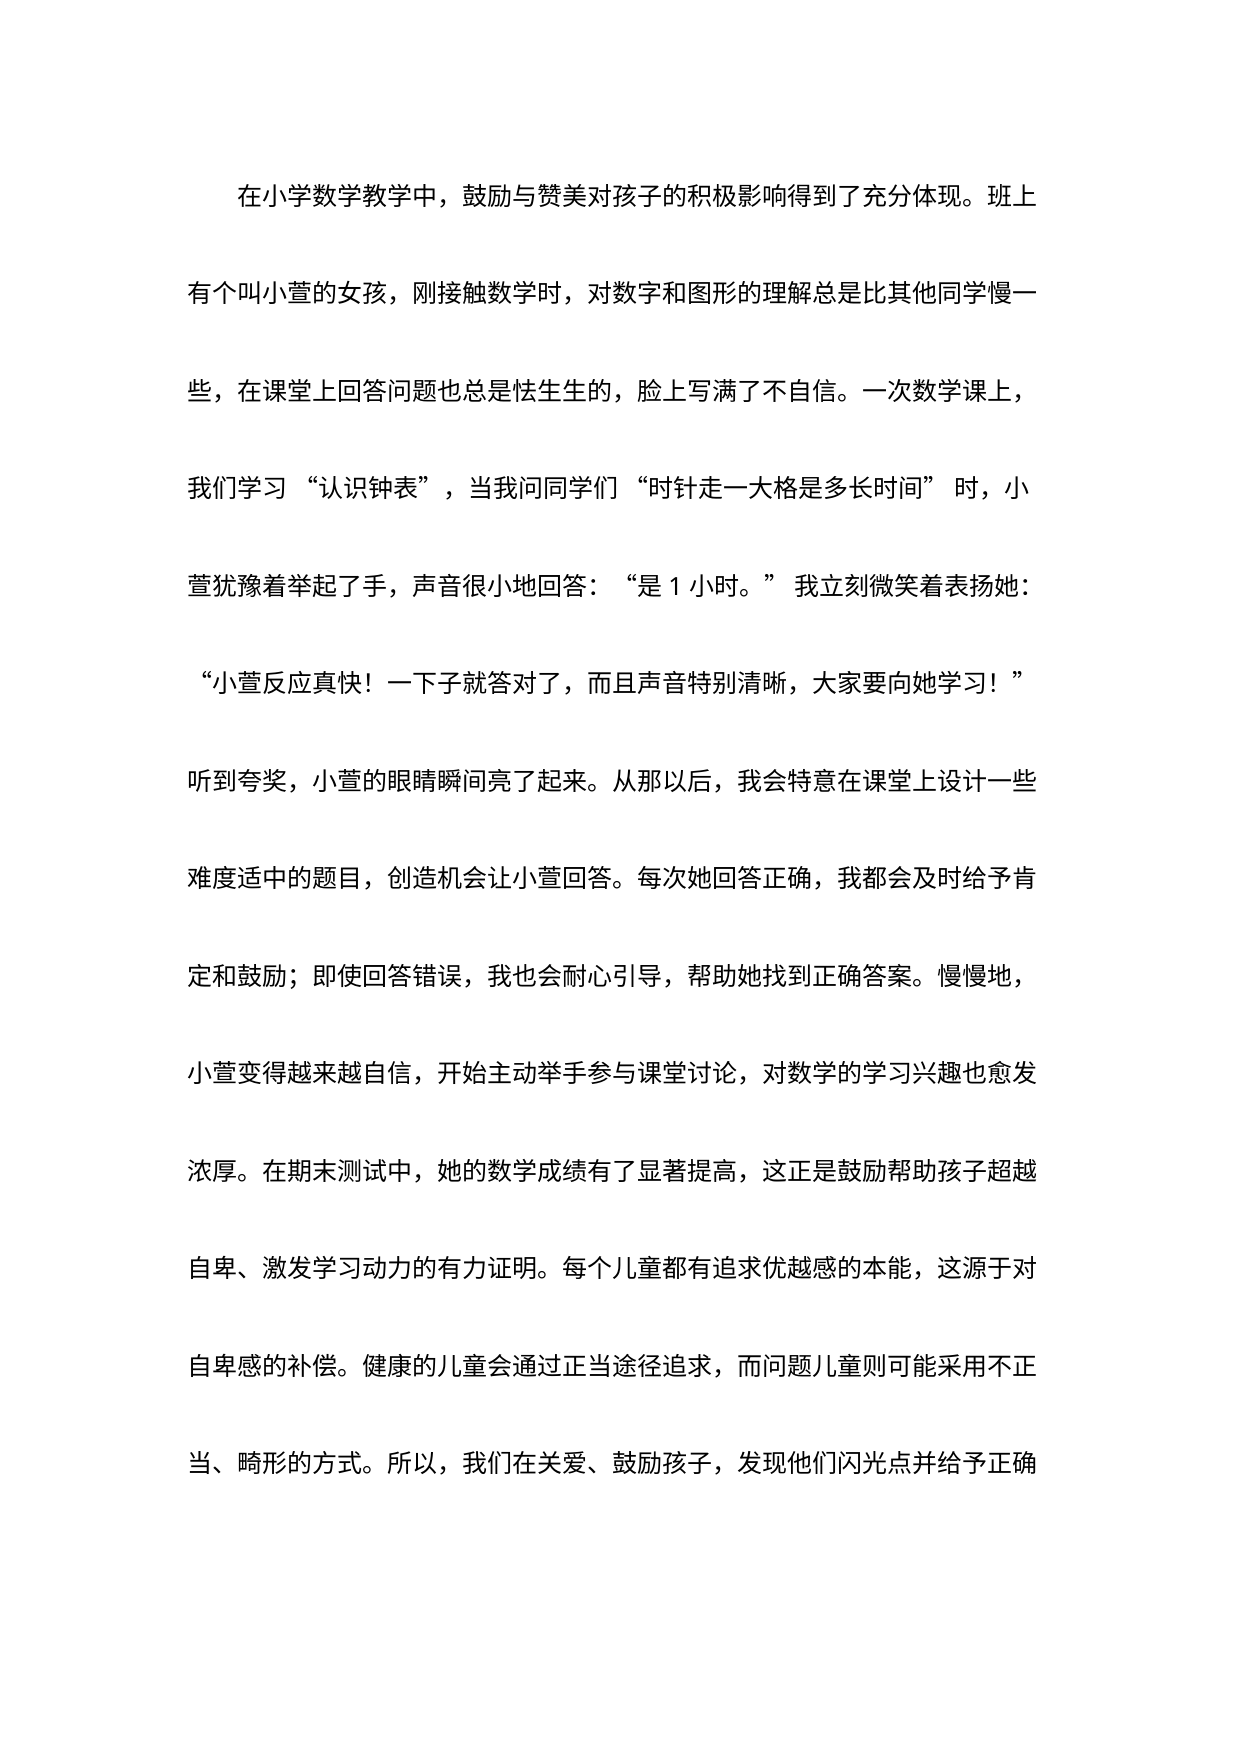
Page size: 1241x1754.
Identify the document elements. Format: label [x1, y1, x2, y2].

text [187, 162, 1053, 1494]
